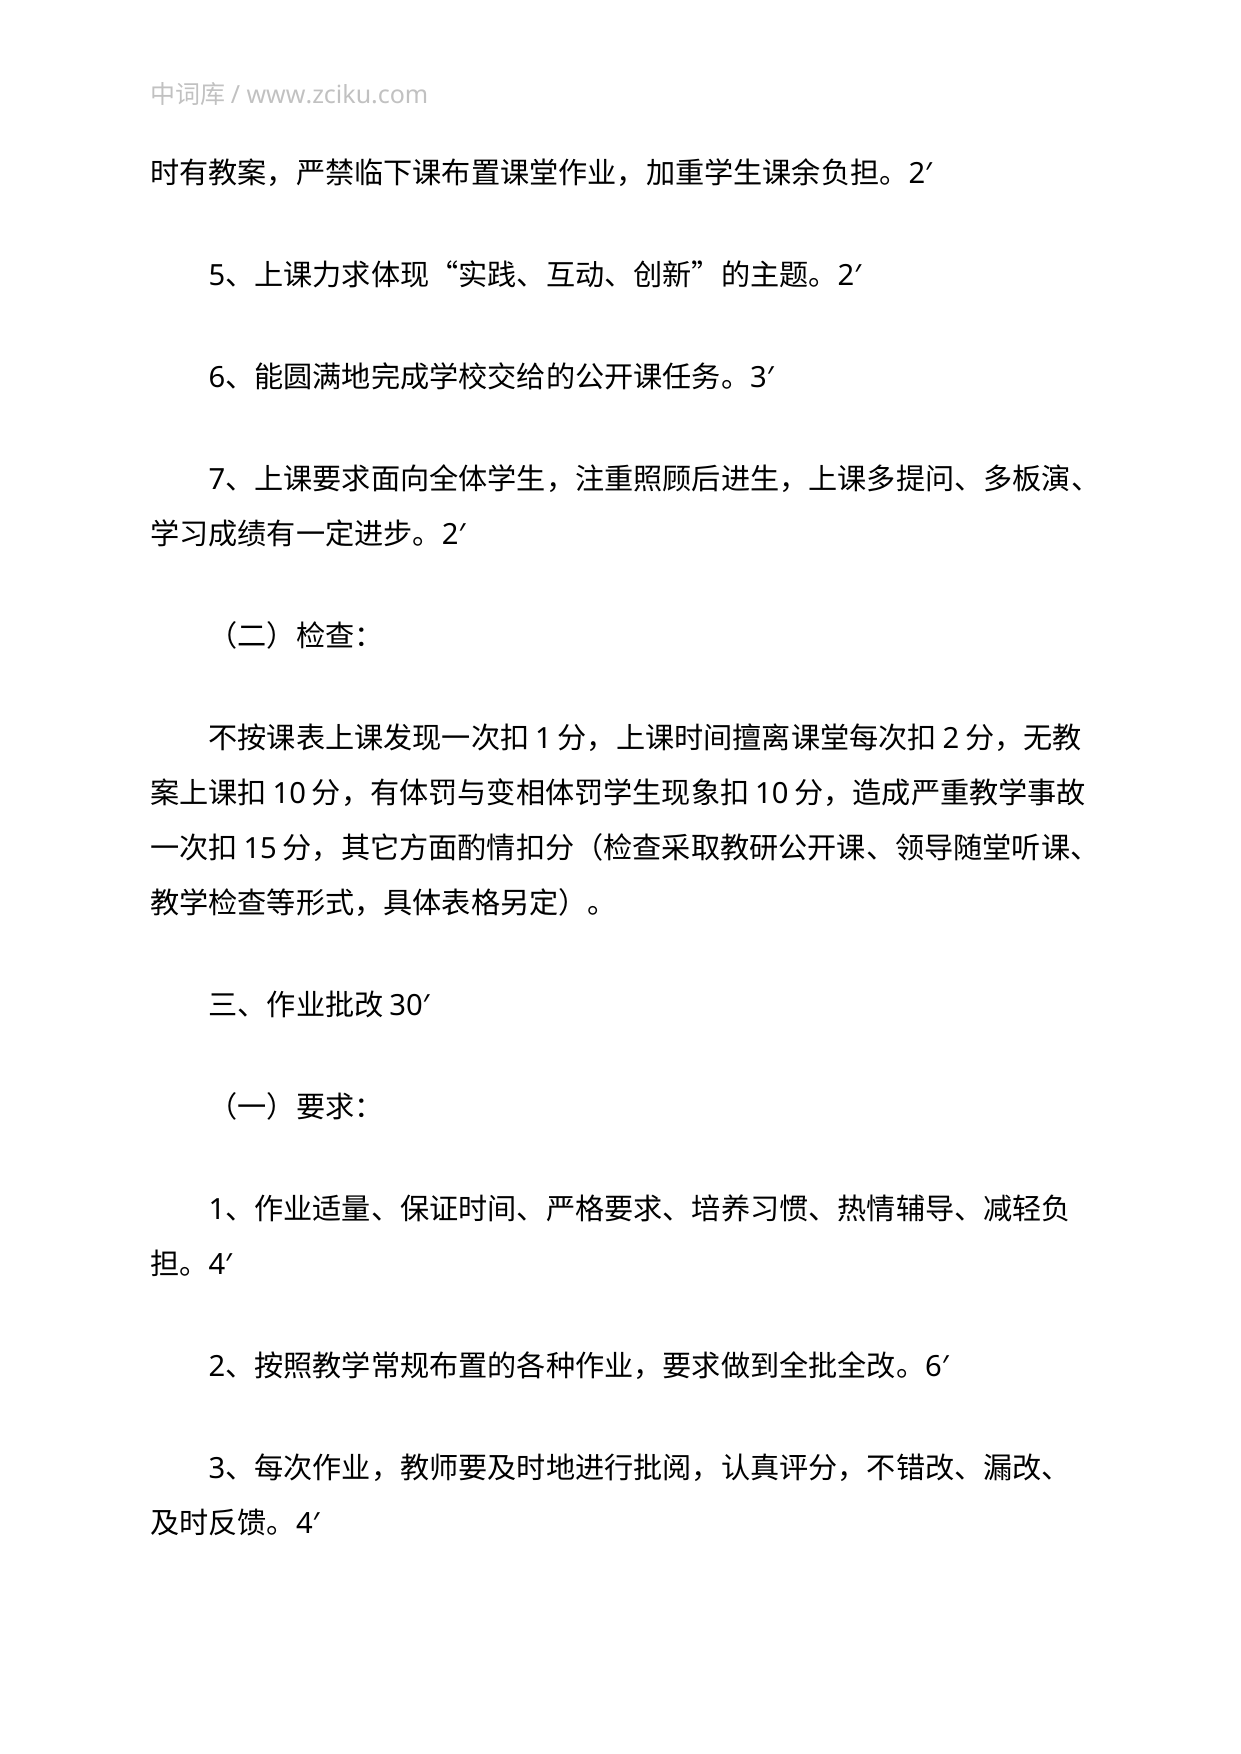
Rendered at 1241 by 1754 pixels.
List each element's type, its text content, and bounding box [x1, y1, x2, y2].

text 不按课表上课发现一次扣1分，上课时间擅离课堂每次扣2分，无教案上课扣10分，有体罚与变相体罚学生现象扣10分，造成严重教学事故一次扣15分，其它方面酌情扣分（检查采取教研公开课、领导随堂听课、教学检查等形式，具体表格另定）。 [150, 715, 1090, 922]
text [150, 150, 1090, 192]
text 三、作业批改30′ [150, 981, 1090, 1024]
text 6、能圆满地完成学校交给的公开课任务。3′ [150, 354, 1090, 396]
text 7、上课要求面向全体学生，注重照顾后进生，上课多提问、多板演、学习成绩有一定进步。2′ [150, 456, 1090, 553]
text （一）要求： [150, 1083, 1090, 1126]
text 5、上课力求体现“实践、互动、创新”的主题。2′ [150, 252, 1090, 294]
text （二）检查： [150, 613, 1090, 655]
text 1、作业适量、保证时间、严格要求、培养习惯、热情辅导、减轻负担。4′ [150, 1185, 1090, 1283]
text 3、每次作业，教师要及时地进行批阅，认真评分，不错改、漏改、及时反馈。4′ [150, 1444, 1090, 1542]
text 2、按照教学常规布置的各种作业，要求做到全批全改。6′ [150, 1342, 1090, 1384]
